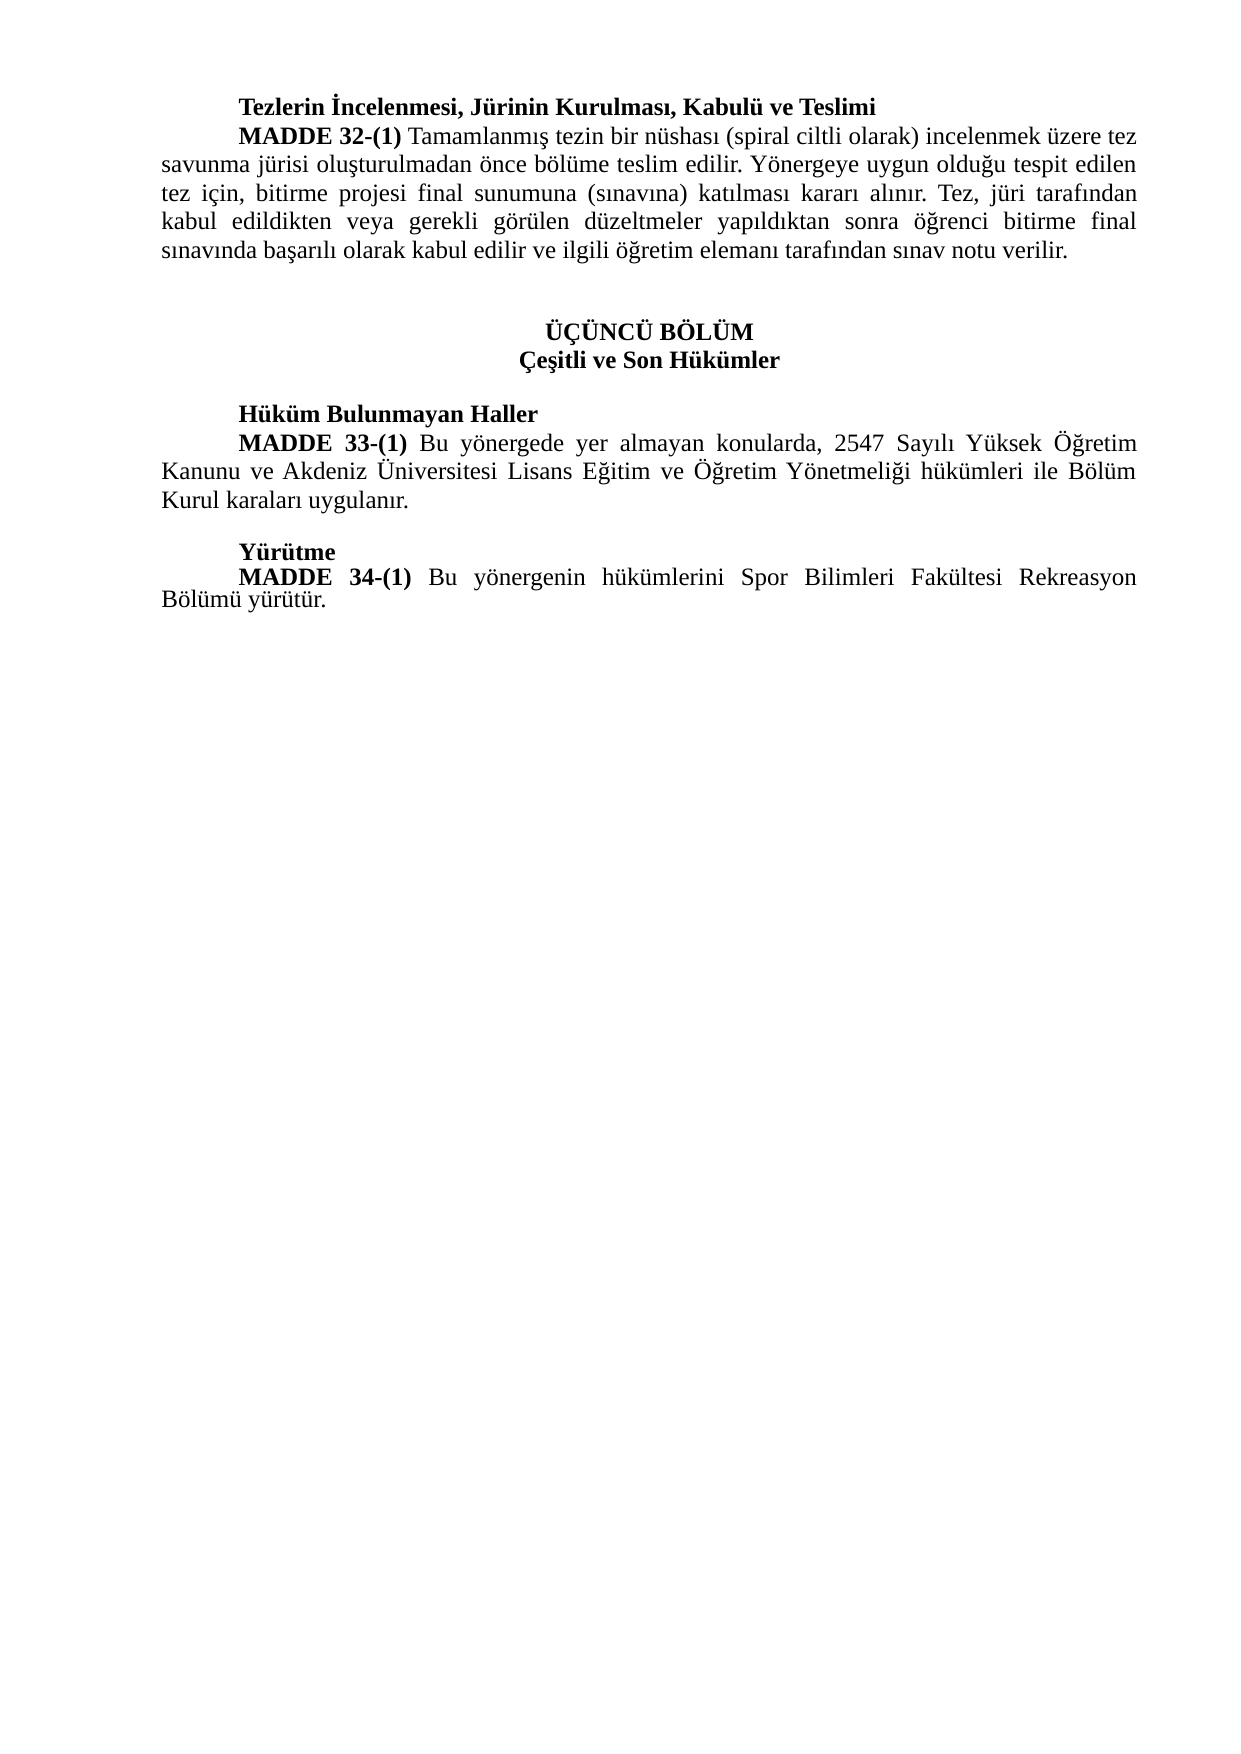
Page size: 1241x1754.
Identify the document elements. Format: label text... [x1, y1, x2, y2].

text Hüküm Bulunmayan Haller [161, 399, 1138, 428]
text ÜÇÜNCÜ BÖLÜM Çeşitli ve Son Hükümler [161, 317, 1138, 374]
text MADDE 33-(1) Bu yönergede yer almayan konularda, 2547 Sayılı Yüksek Öğretim Kanunu ve Akdeniz Üniversitesi Lisans Eğitim ve Öğretim Yönetmeliği hükümleri ile Bölüm Kurul karaları uygulanır. [161, 428, 1138, 514]
text MADDE 32-(1) Tamamlanmış tezin bir nüshası (spiral ciltli olarak) incelenmek üzere tez savunma jürisi oluşturulmadan önce bölüme teslim edilir. Yönergeye uygun olduğu tespit edilen tez için, bitirme projesi final sunumuna (sınavına) katılması kararı alınır. Tez, jüri tarafından kabul edildikten veya gerekli görülen düzeltmeler yapıldıktan sonra öğrenci bitirme final sınavında başarılı olarak kabul edilir ve ilgili öğretim elemanı tarafından sınav notu verilir. [161, 121, 1138, 264]
text Tezlerin İncelenmesi, Jürinin Kurulması, Kabulü ve Teslimi [161, 93, 1138, 121]
text Yürütme [161, 542, 1138, 565]
text MADDE 34-(1) Bu yönergenin hükümlerini Spor Bilimleri Fakültesi Rekreasyon Bölümü yürütür. [161, 567, 1138, 612]
